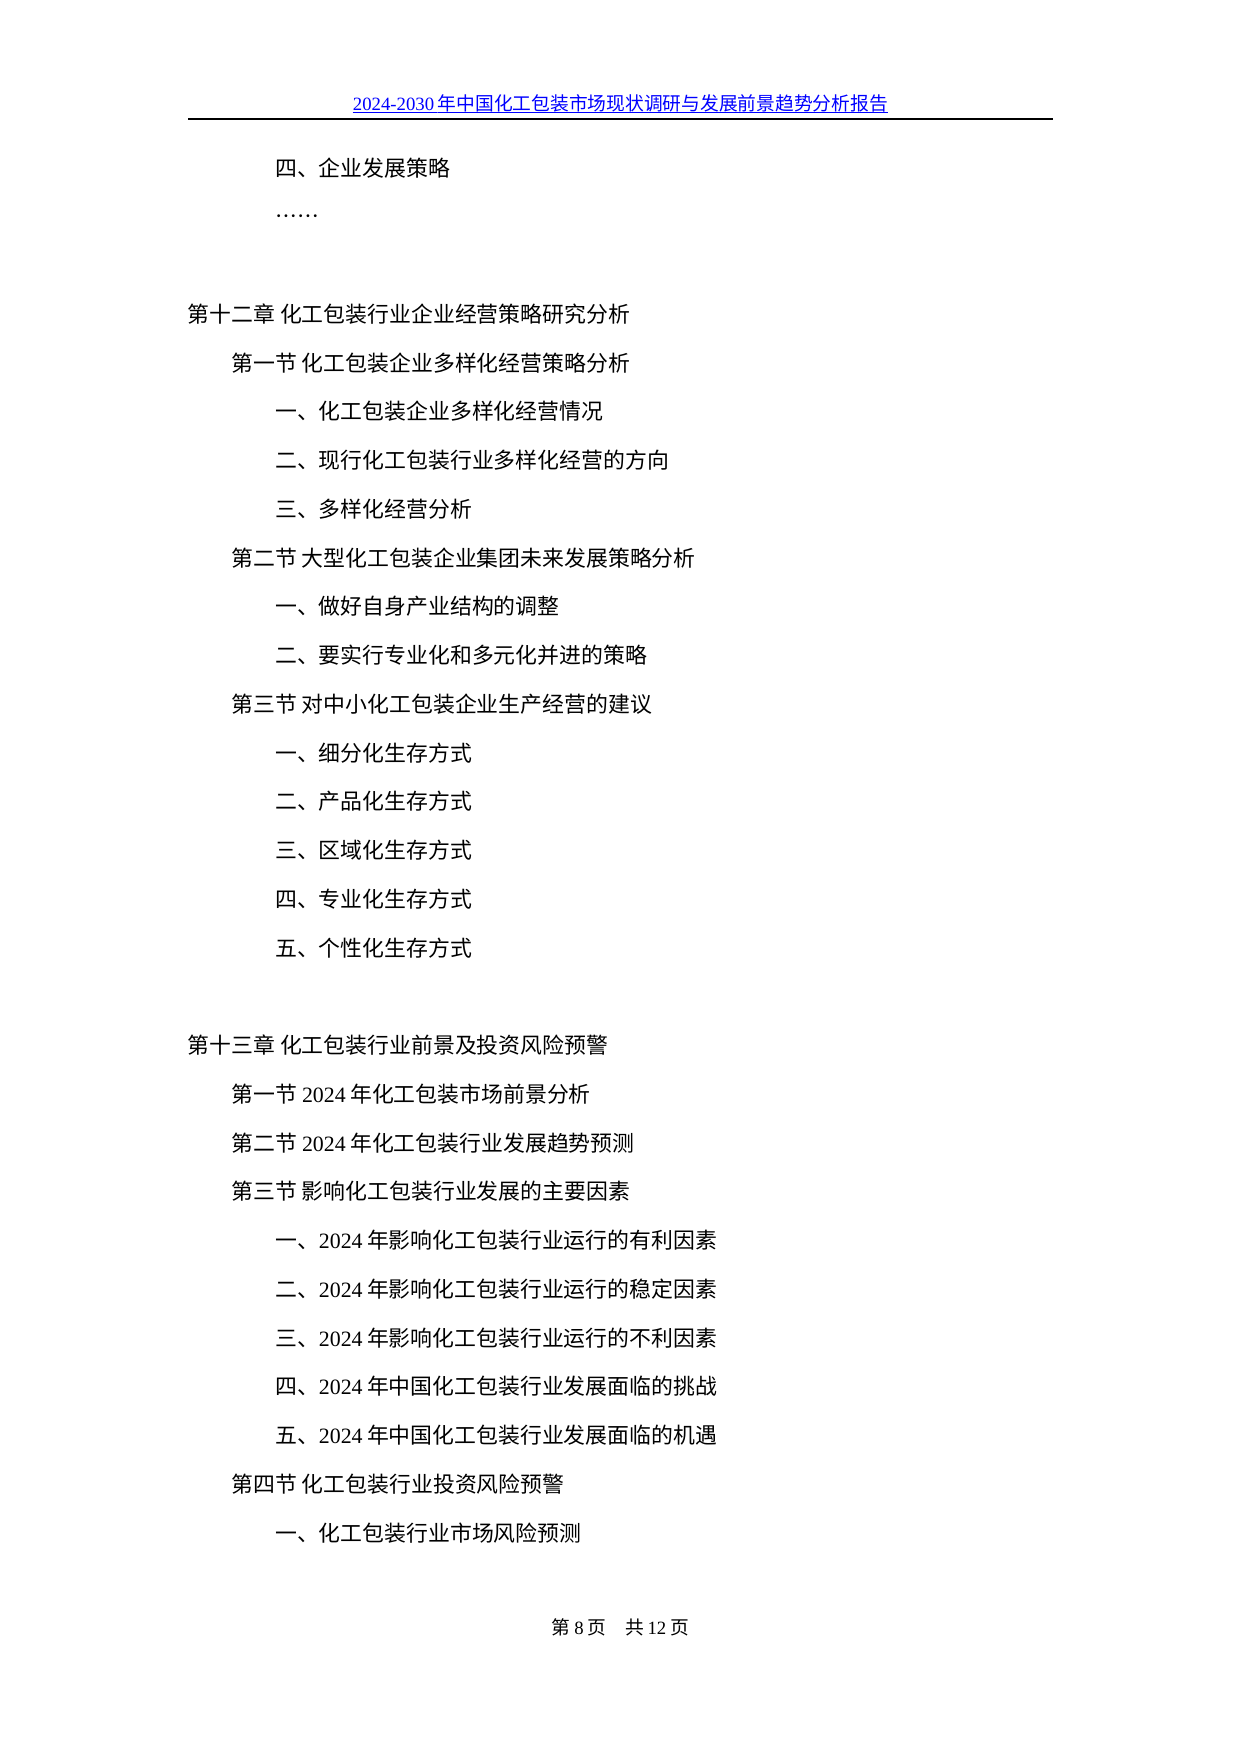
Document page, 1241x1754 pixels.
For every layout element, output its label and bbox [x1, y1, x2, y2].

text [187, 150, 1053, 1548]
